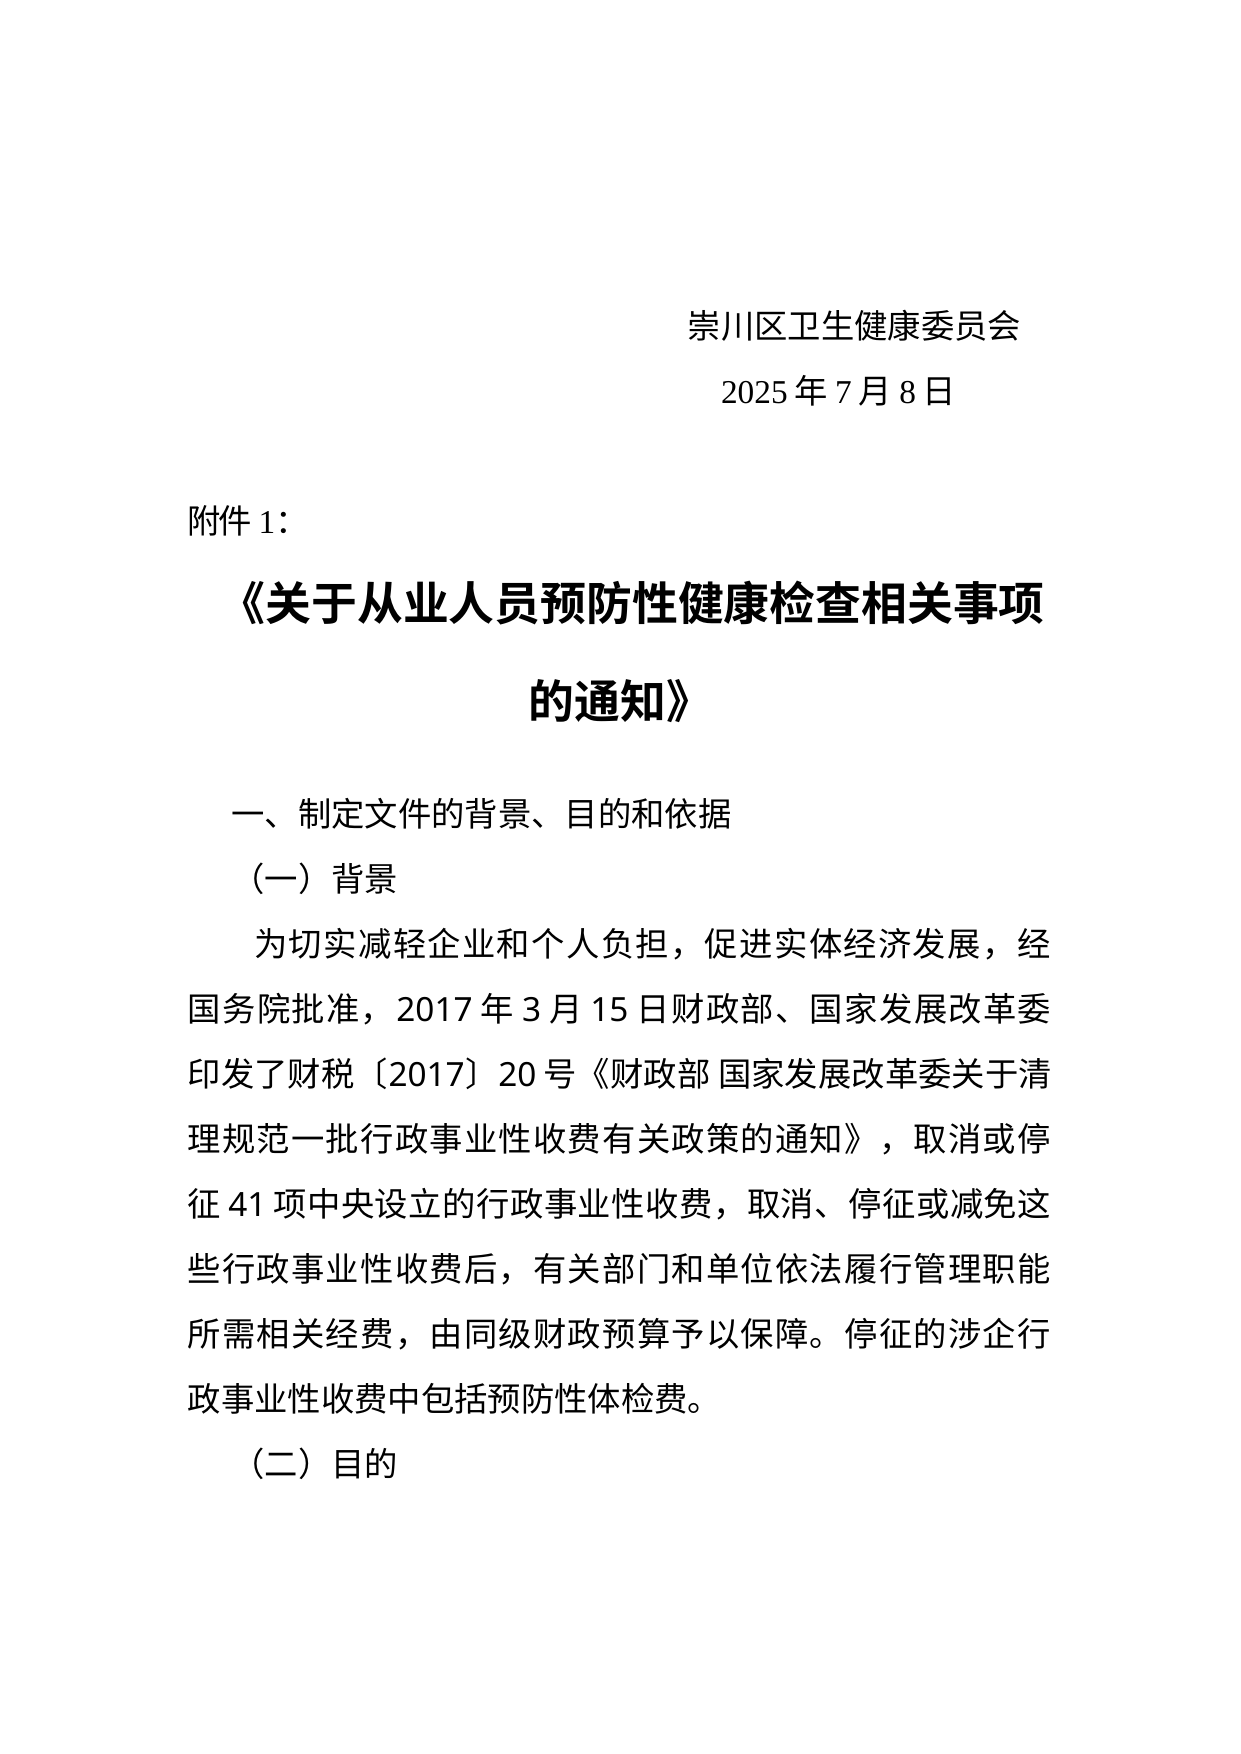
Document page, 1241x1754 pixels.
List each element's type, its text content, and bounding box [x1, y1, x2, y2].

text 《关于从业人员预防性健康检查相关事项的通知》 [187, 552, 1053, 747]
text 2025年 7月 8日 [187, 357, 1053, 422]
text （二）目的 [187, 1429, 1053, 1494]
text 为切实减轻企业和个人负担，促进实体经济发展，经国务院批准，2017年3月15日财政部、国家发展改革委印发了财税〔2017〕20号《财政部 国家发展改革委关于清理规范一批行政事业性收费有关政策的通知》，取消或停征41项中央设立的行政事业性收费，取消、停征或减免这些行政事业性收费后，有关部门和单位依法履行管理职能所需相关经费，由同级财政预算予以保障。停征的涉企行政事业性收费中包括预防性体检费。 [187, 909, 1053, 1429]
text （一）背景 [187, 844, 1053, 909]
text 崇川区卫生健康委员会 [187, 292, 1053, 357]
text 附件1： [187, 487, 1053, 552]
text 一、制定文件的背景、目的和依据 [187, 779, 1053, 844]
